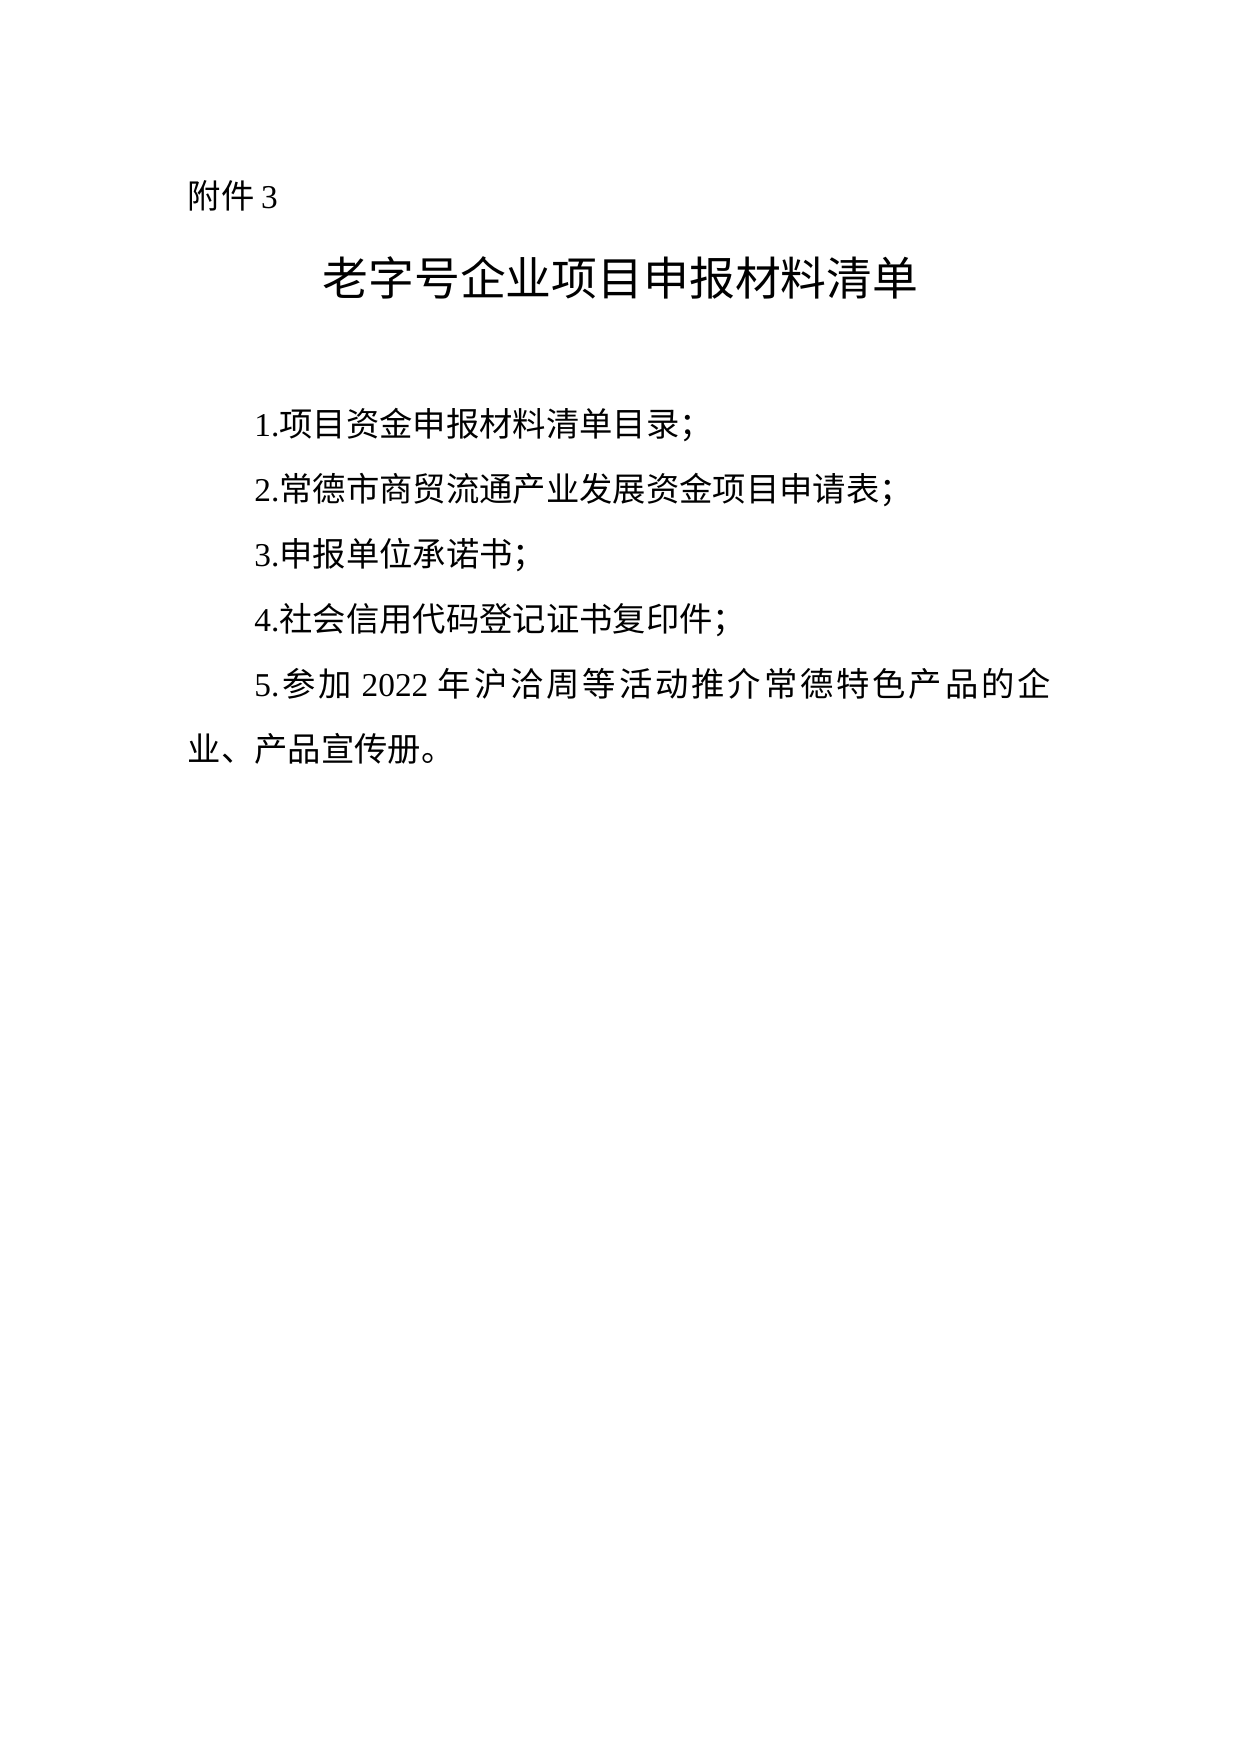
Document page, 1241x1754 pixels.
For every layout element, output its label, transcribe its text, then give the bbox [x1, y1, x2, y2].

text 1.项目资金申报材料清单目录； [187, 389, 1053, 454]
text 附件3 [187, 162, 1053, 227]
text 老字号企业项目申报材料清单 [187, 227, 1053, 324]
text 3.申报单位承诺书； [187, 519, 1053, 584]
text 5.参加2022年沪洽周等活动推介常德特色产品的企业、产品宣传册。 [187, 649, 1053, 779]
text 2.常德市商贸流通产业发展资金项目申请表； [187, 454, 1053, 519]
text 4.社会信用代码登记证书复印件； [187, 584, 1053, 649]
